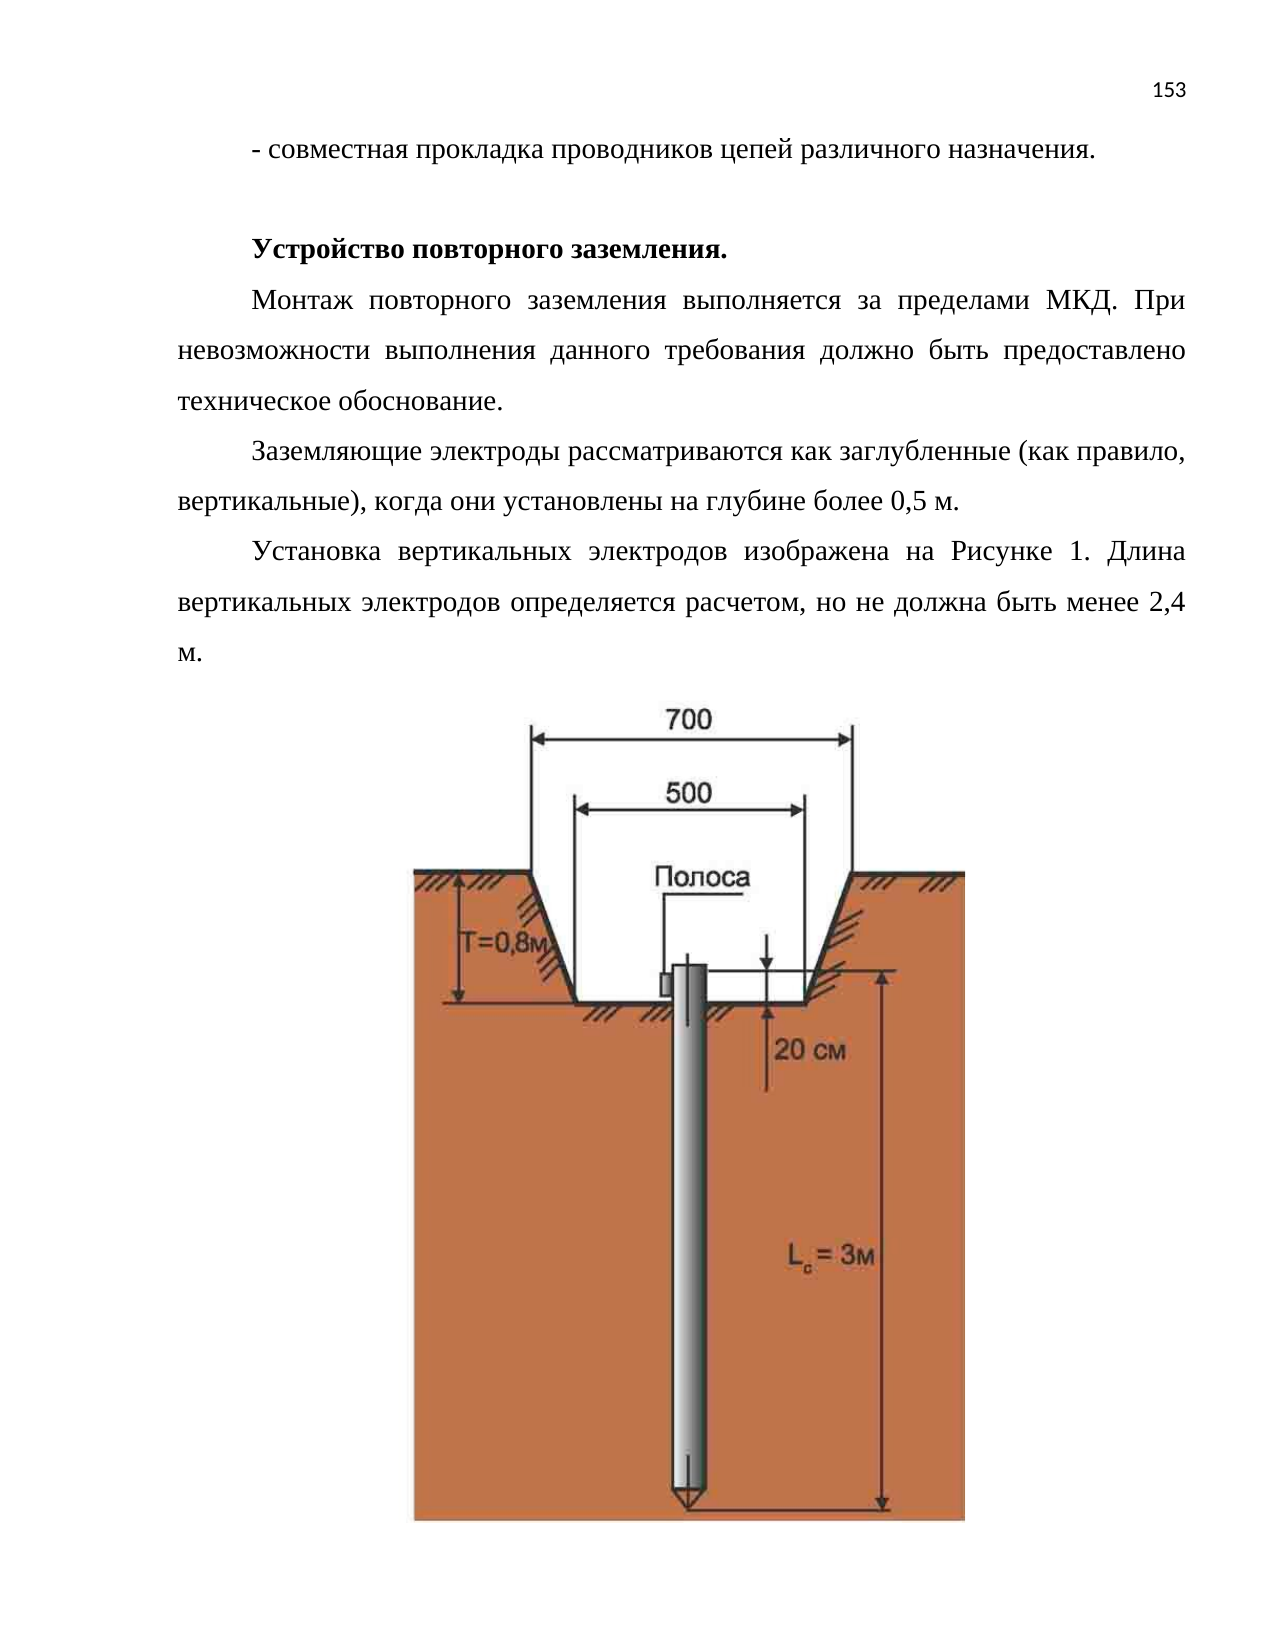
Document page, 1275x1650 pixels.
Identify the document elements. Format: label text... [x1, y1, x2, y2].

text Установка вертикальных электродов изображена на Рисунке 1. Длина вертикальных электродов определяется расчетом, но не должна быть менее 2,4 м. [177, 533, 1186, 668]
text Монтаж повторного заземления выполняется за пределами МКД. При невозможности выполнения данного требования должно быть предоставлено техническое обоснование. [177, 282, 1186, 416]
text Устройство повторного заземления. [177, 232, 1186, 265]
text Заземляющие электроды рассматриваются как заглубленные (как правило, вертикальные), когда они установлены на глубине более 0,5 м. [177, 433, 1186, 517]
text - совместная прокладка проводников цепей различного назначения. [177, 131, 1186, 164]
picture [398, 684, 966, 1523]
